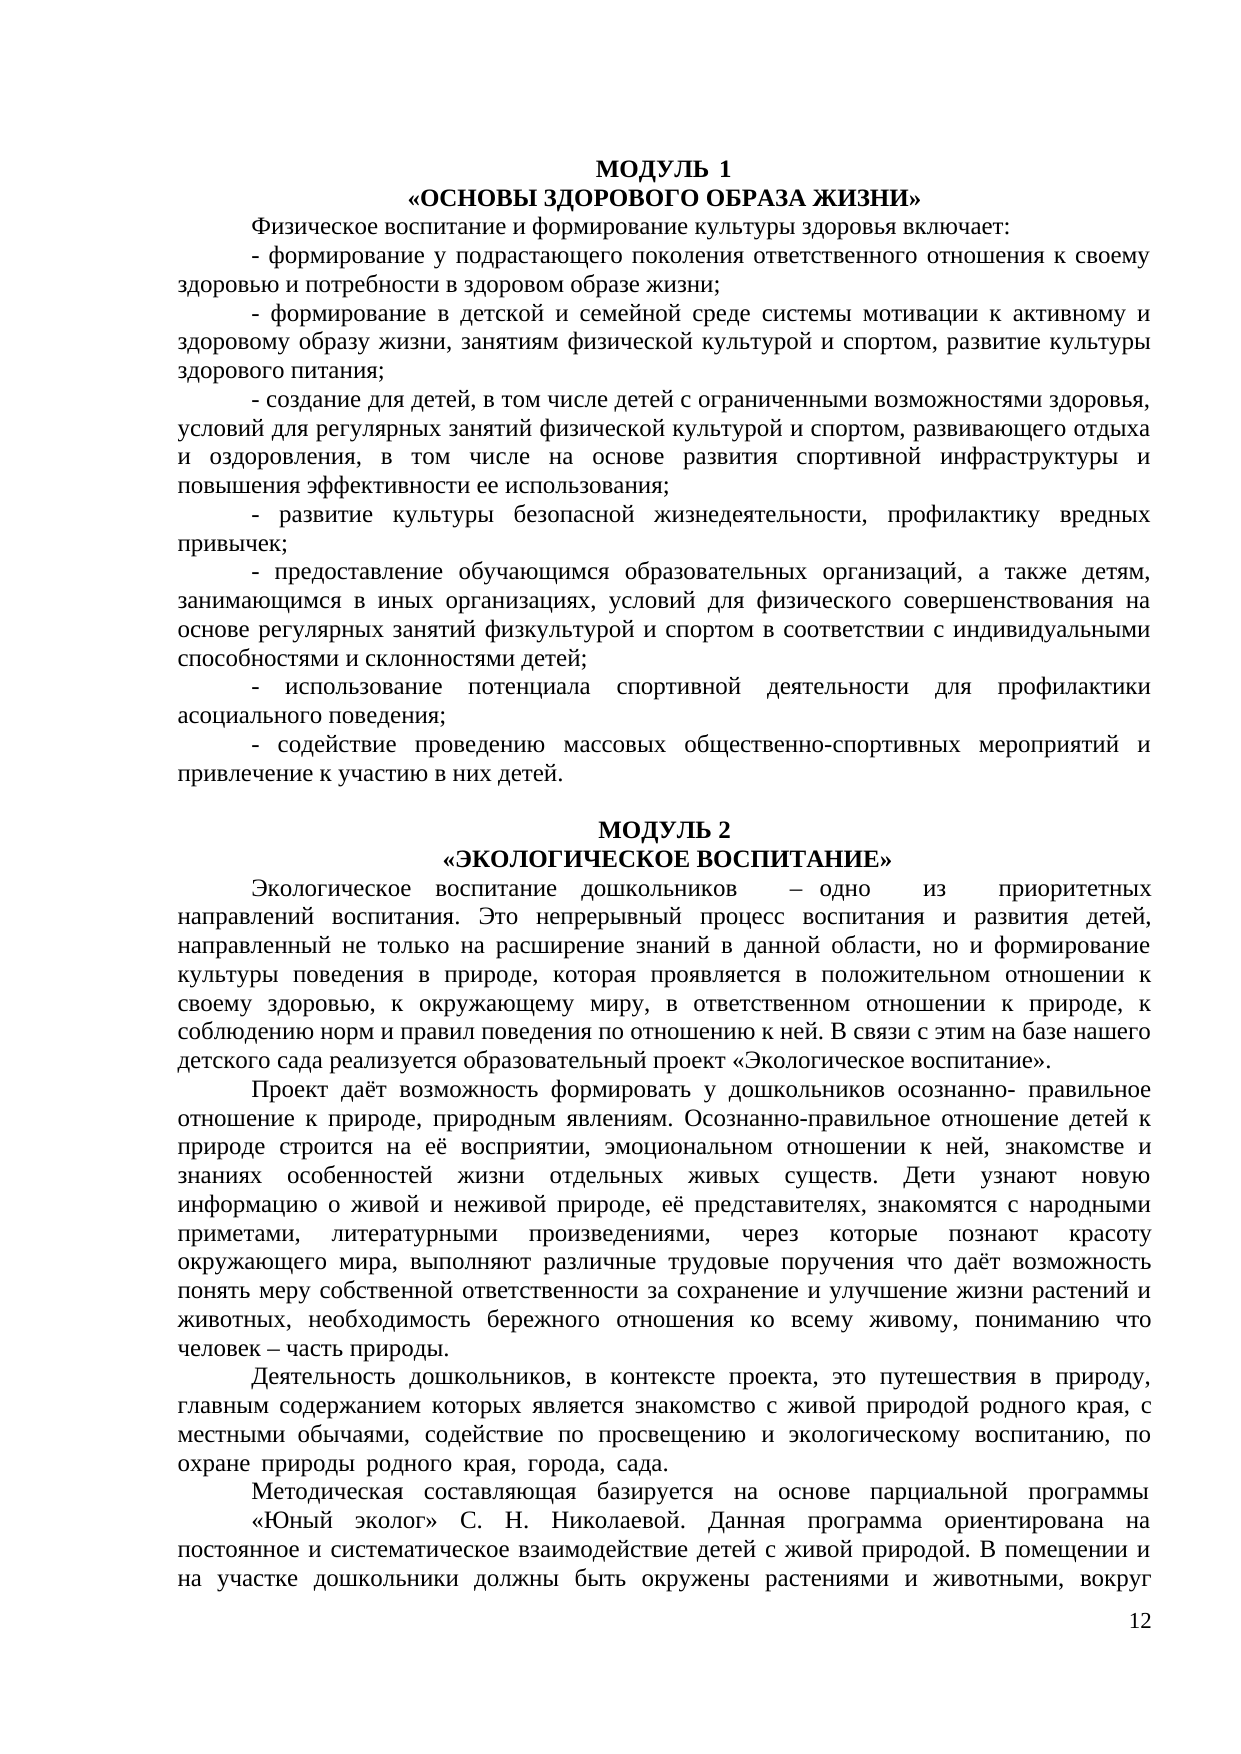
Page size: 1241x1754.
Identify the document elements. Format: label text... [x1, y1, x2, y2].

text - создание для детей, в том числе детей с ограниченными возможностями здоровья, условий для регулярных занятий физической культурой и спортом, развивающего отдыха и оздоровления, в том числе на основе развития спортивной инфраструктуры и повышения эффективности ее использования; [177, 384, 1151, 499]
text - предоставление обучающимся образовательных организаций, а также детям, занимающимся в иных организациях, условий для физического совершенствования на основе регулярных занятий физкультурой и спортом в соответствии с индивидуальными способностями и склонностями детей; [177, 556, 1151, 671]
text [177, 1505, 1152, 1591]
text МОДУЛЬ 1 [177, 154, 1151, 183]
text МОДУЛЬ 2 [177, 815, 1151, 844]
text Деятельность дошкольников, в контексте проекта, это путешествия в природу, главным содержанием которых является знакомство с живой природой родного края, с местными обычаями, содействие по просвещению и экологическому воспитанию, по охране природы родного края, города, сада. [177, 1361, 1152, 1476]
text - использование потенциала спортивной деятельности для профилактики асоциального поведения; [177, 671, 1151, 729]
text Экологическое воспитание дошкольников – одно из приоритетных направлений воспитания. Это непрерывный процесс воспитания и развития детей, направленный не только на расширение знаний в данной области, но и формирование культуры поведения в природе, которая проявляется в положительном отношении к своему здоровью, к окружающему миру, в ответственном отношении к природе, к соблюдению норм и правил поведения по отношению к ней. В связи с этим на базе нашего детского сада реализуется образовательный проект «Экологическое воспитание». [177, 873, 1152, 1074]
text Проект даёт возможность формировать у дошкольников осознанно- правильное отношение к природе, природным явлениям. Осознанно-правильное отношение детей к природе строится на её восприятии, эмоциональном отношении к ней, знакомстве и знаниях особенностей жизни отдельных живых существ. Дети узнают новую информацию о живой и неживой природе, её представителях, знакомятся с народными приметами, литературными произведениями, через которые познают красоту окружающего мира, выполняют различные трудовые поручения что даёт возможность понять меру собственной ответственности за сохранение и улучшение жизни растений и животных, необходимость бережного отношения ко всему живому, пониманию что человек – часть природы. [177, 1074, 1152, 1361]
text - формирование у подрастающего поколения ответственного отношения к своему здоровью и потребности в здоровом образе жизни; [177, 240, 1151, 298]
text - развитие культуры безопасной жизнедеятельности, профилактику вредных привычек; [177, 499, 1151, 556]
text - формирование в детской и семейной среде системы мотивации к активному и здоровому образу жизни, занятиям физической культурой и спортом, развитие культуры здорового питания; [177, 298, 1151, 384]
text «ОСНОВЫ ЗДОРОВОГО ОБРАЗА ЖИЗНИ» [177, 183, 1151, 211]
text Физическое воспитание и формирование культуры здоровья включает: [177, 211, 1151, 240]
text «ЭКОЛОГИЧЕСКОЕ ВОСПИТАНИЕ» [177, 844, 1151, 873]
text Методическая составляющая базируется на основе парциальной программы [177, 1476, 1152, 1505]
text - содействие проведению массовых общественно-спортивных мероприятий и привлечение к участию в них детей. [177, 729, 1151, 786]
